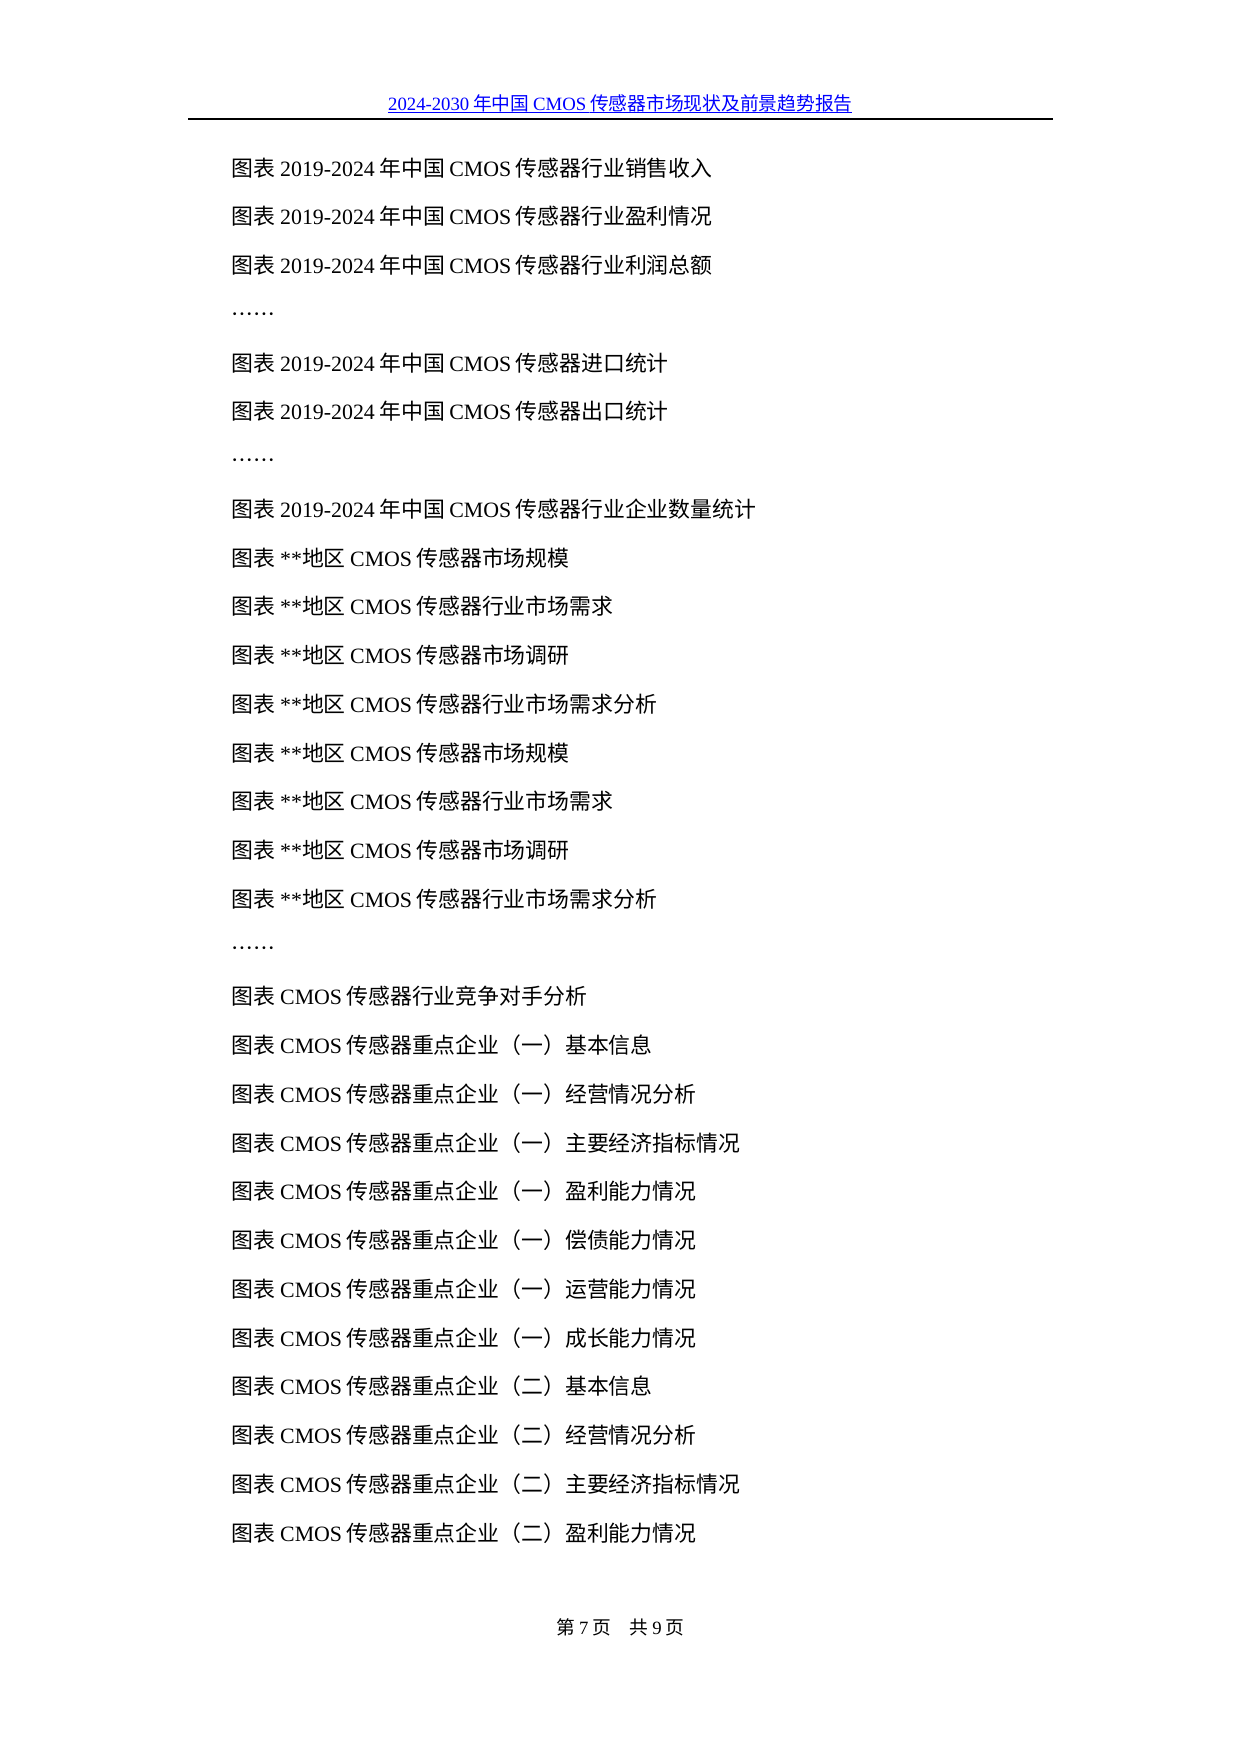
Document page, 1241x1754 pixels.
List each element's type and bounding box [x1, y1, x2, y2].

text [187, 150, 1053, 1548]
